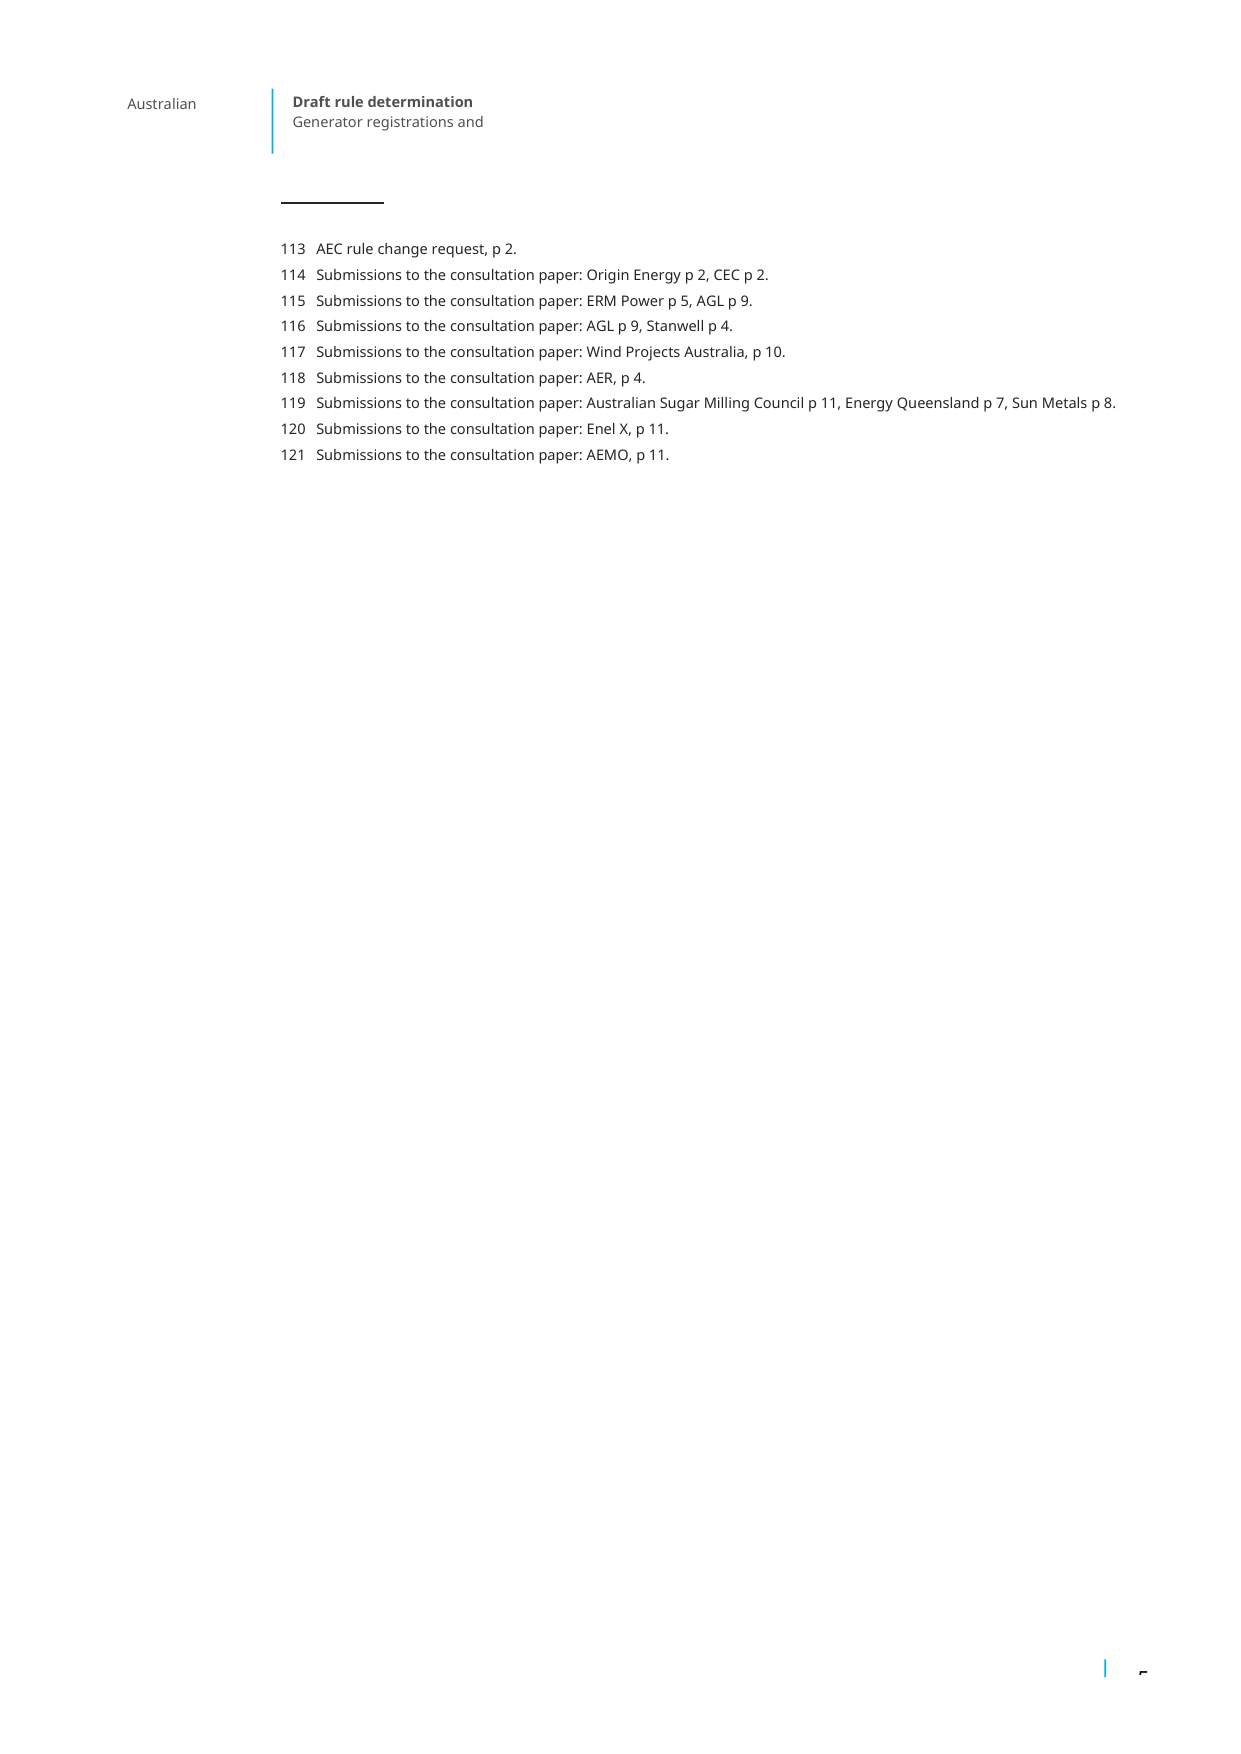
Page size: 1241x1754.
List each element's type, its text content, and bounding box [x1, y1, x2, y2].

list Submissions to the consultation paper: ERM Power p 5, AGL p 9. [280, 290, 1163, 310]
list Submissions to the consultation paper: AGL p 9, Stanwell p 4. [280, 316, 1163, 336]
list Submissions to the consultation paper: Enel X, p 11. [280, 419, 1163, 439]
list Submissions to the consultation paper: Australian Sugar Milling Council p 11, Energy Queensland p 7, Sun Metals p 8. [280, 393, 1163, 413]
list Submissions to the consultation paper: Wind Projects Australia, p 10. [280, 342, 1163, 362]
list Submissions to the consultation paper: Origin Energy p 2, CEC p 2. [280, 265, 1163, 284]
list Submissions to the consultation paper: AEMO, p 11. [280, 444, 1163, 464]
list Submissions to the consultation paper: AER, p 4. [280, 367, 1163, 387]
list AEC rule change request, p 2. [280, 239, 1163, 259]
